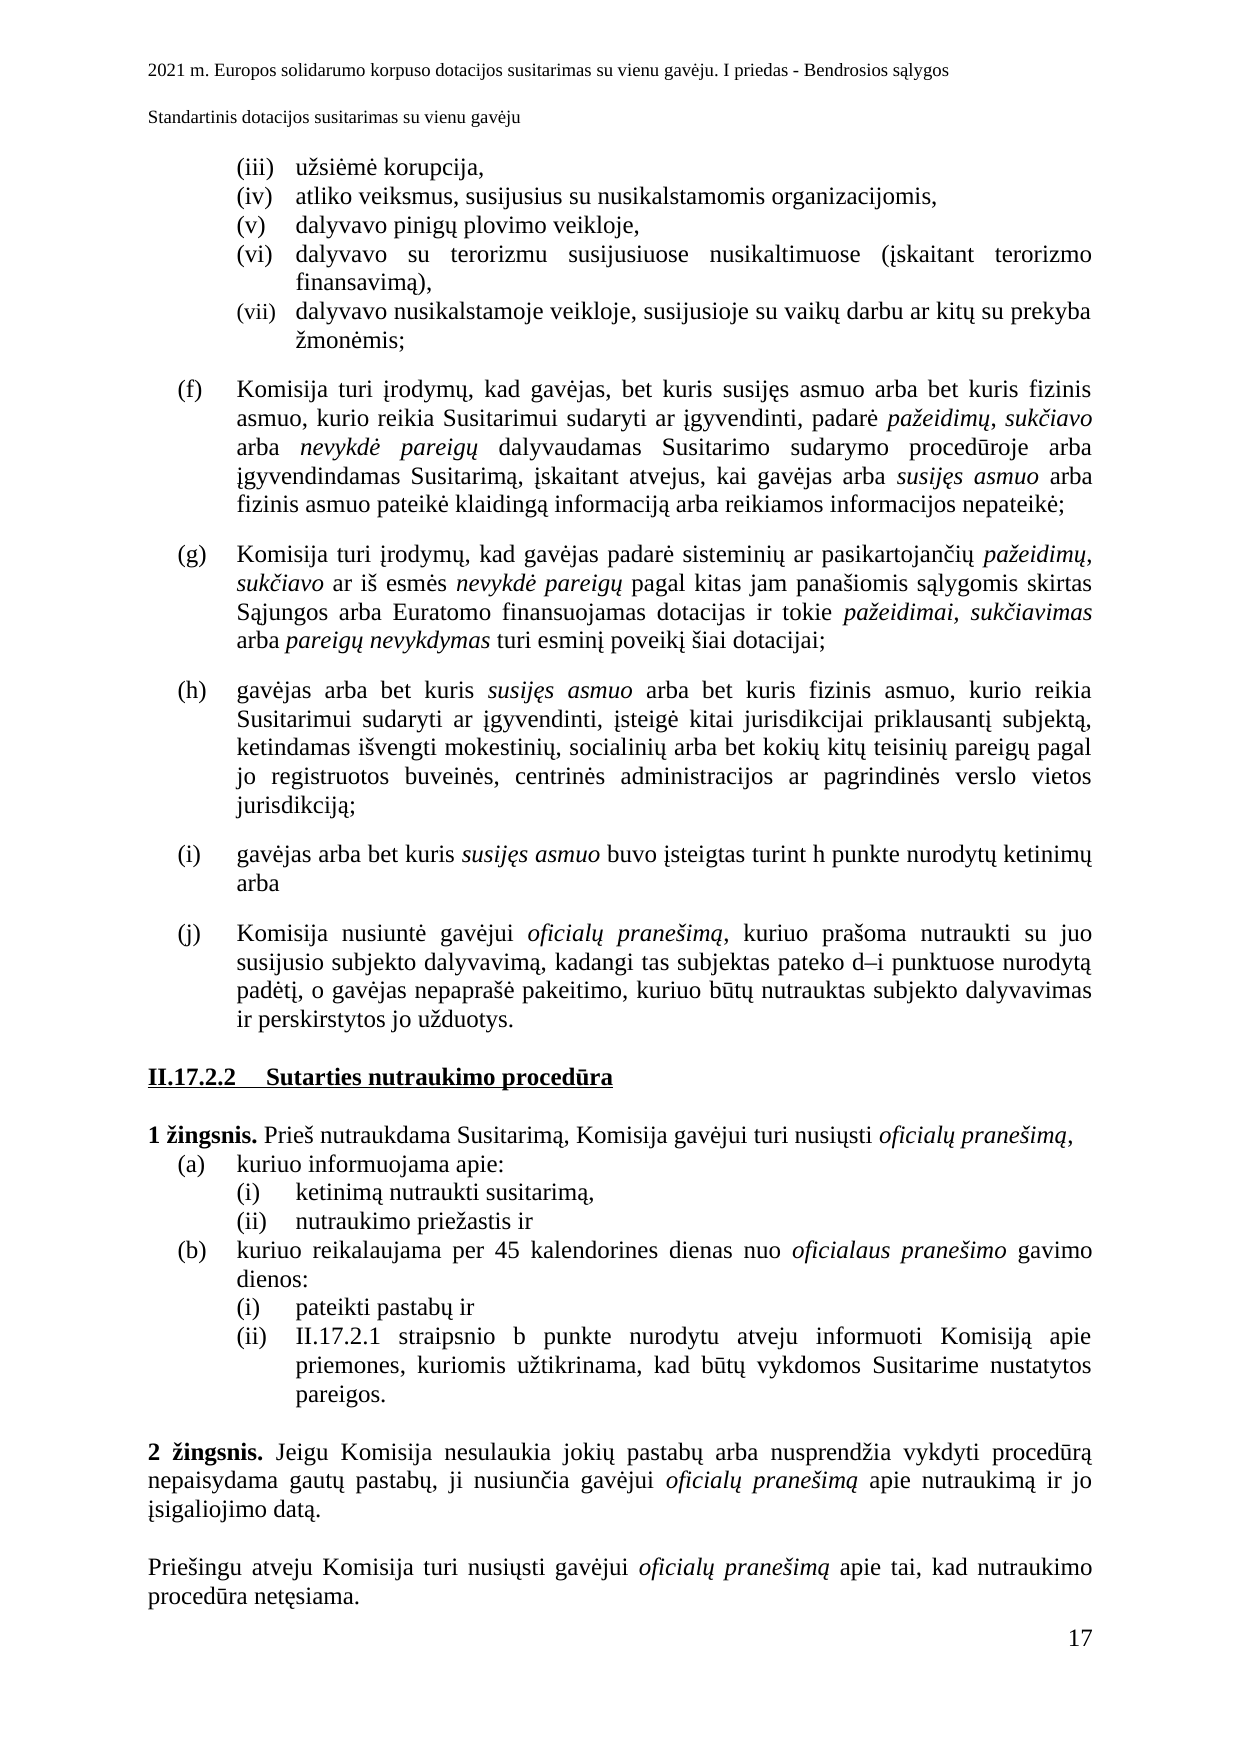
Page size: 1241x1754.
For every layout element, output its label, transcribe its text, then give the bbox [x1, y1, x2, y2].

list kuriuo reikalaujama per 45 kalendorines dienas nuo oficialaus pranešimo gavimo dienos: [177, 1235, 1092, 1292]
text 1 žingsnis. Prieš nutraukdama Susitarimą, Komisija gavėjui turi nusiųsti oficialų pranešimą, [148, 1120, 1092, 1149]
text 2 žingsnis. Jeigu Komisija nesulaukia jokių pastabų arba nusprendžia vykdyti procedūrą nepaisydama gautų pastabų, ji nusiunčia gavėjui oficialų pranešimą apie nutraukimą ir jo įsigaliojimo datą. [148, 1437, 1092, 1523]
list Komisija nusiuntė gavėjui oficialų pranešimą, kuriuo prašoma nutraukti su juo susijusio subjekto dalyvavimą, kadangi tas subjektas pateko d–i punktuose nurodytą padėtį, o gavėjas nepaprašė pakeitimo, kuriuo būtų nutrauktas subjekto dalyvavimas ir perskirstytos jo užduotys. [177, 918, 1092, 1033]
list užsiėmė korupcija, [236, 152, 1092, 181]
list dalyvavo pinigų plovimo veikloje, [236, 210, 1092, 239]
text Priešingu atveju Komisija turi nusiųsti gavėjui oficialų pranešimą apie tai, kad nutraukimo procedūra netęsiama. [148, 1552, 1092, 1609]
list Komisija turi įrodymų, kad gavėjas, bet kuris susijęs asmuo arba bet kuris fizinis asmuo, kurio reikia Susitarimui sudaryti ar įgyvendinti, padarė pažeidimų, sukčiavo arba nevykdė pareigų dalyvaudamas Susitarimo sudarymo procedūroje arba įgyvendindamas Susitarimą, įskaitant atvejus, kai gavėjas arba susijęs asmuo arba fizinis asmuo pateikė klaidingą informaciją arba reikiamos informacijos nepateikė; [177, 374, 1092, 518]
list nutraukimo priežastis ir [236, 1206, 1092, 1235]
list atliko veiksmus, susijusius su nusikalstamomis organizacijomis, [236, 181, 1092, 210]
list II.17.2.1 straipsnio b punkte nurodytu atveju informuoti Komisiją apie priemones, kuriomis užtikrinama, kad būtų vykdomos Susitarime nustatytos pareigos. [236, 1321, 1092, 1407]
list dalyvavo su terorizmu susijusiuose nusikaltimuose (įskaitant terorizmo finansavimą), [236, 239, 1092, 296]
subtitle II.17.2.2 Sutarties nutraukimo procedūra [148, 1062, 1092, 1091]
list gavėjas arba bet kuris susijęs asmuo buvo įsteigtas turint h punkte nurodytų ketinimų arba [177, 839, 1092, 897]
list Komisija turi įrodymų, kad gavėjas padarė sisteminių ar pasikartojančių pažeidimų, sukčiavo ar iš esmės nevykdė pareigų pagal kitas jam panašiomis sąlygomis skirtas Sąjungos arba Euratomo finansuojamas dotacijas ir tokie pažeidimai, sukčiavimas arba pareigų nevykdymas turi esminį poveikį šiai dotacijai; [177, 539, 1092, 654]
list pateikti pastabų ir [236, 1292, 1092, 1321]
list ketinimą nutraukti susitarimą, [236, 1177, 1092, 1206]
list dalyvavo nusikalstamoje veikloje, susijusioje su vaikų darbu ar kitų su prekyba žmonėmis; [236, 296, 1092, 354]
list gavėjas arba bet kuris susijęs asmuo arba bet kuris fizinis asmuo, kurio reikia Susitarimui sudaryti ar įgyvendinti, įsteigė kitai jurisdikcijai priklausantį subjektą, ketindamas išvengti mokestinių, socialinių arba bet kokių kitų teisinių pareigų pagal jo registruotos buveinės, centrinės administracijos ar pagrindinės verslo vietos jurisdikciją; [177, 675, 1092, 819]
list kuriuo informuojama apie: [177, 1149, 1092, 1177]
